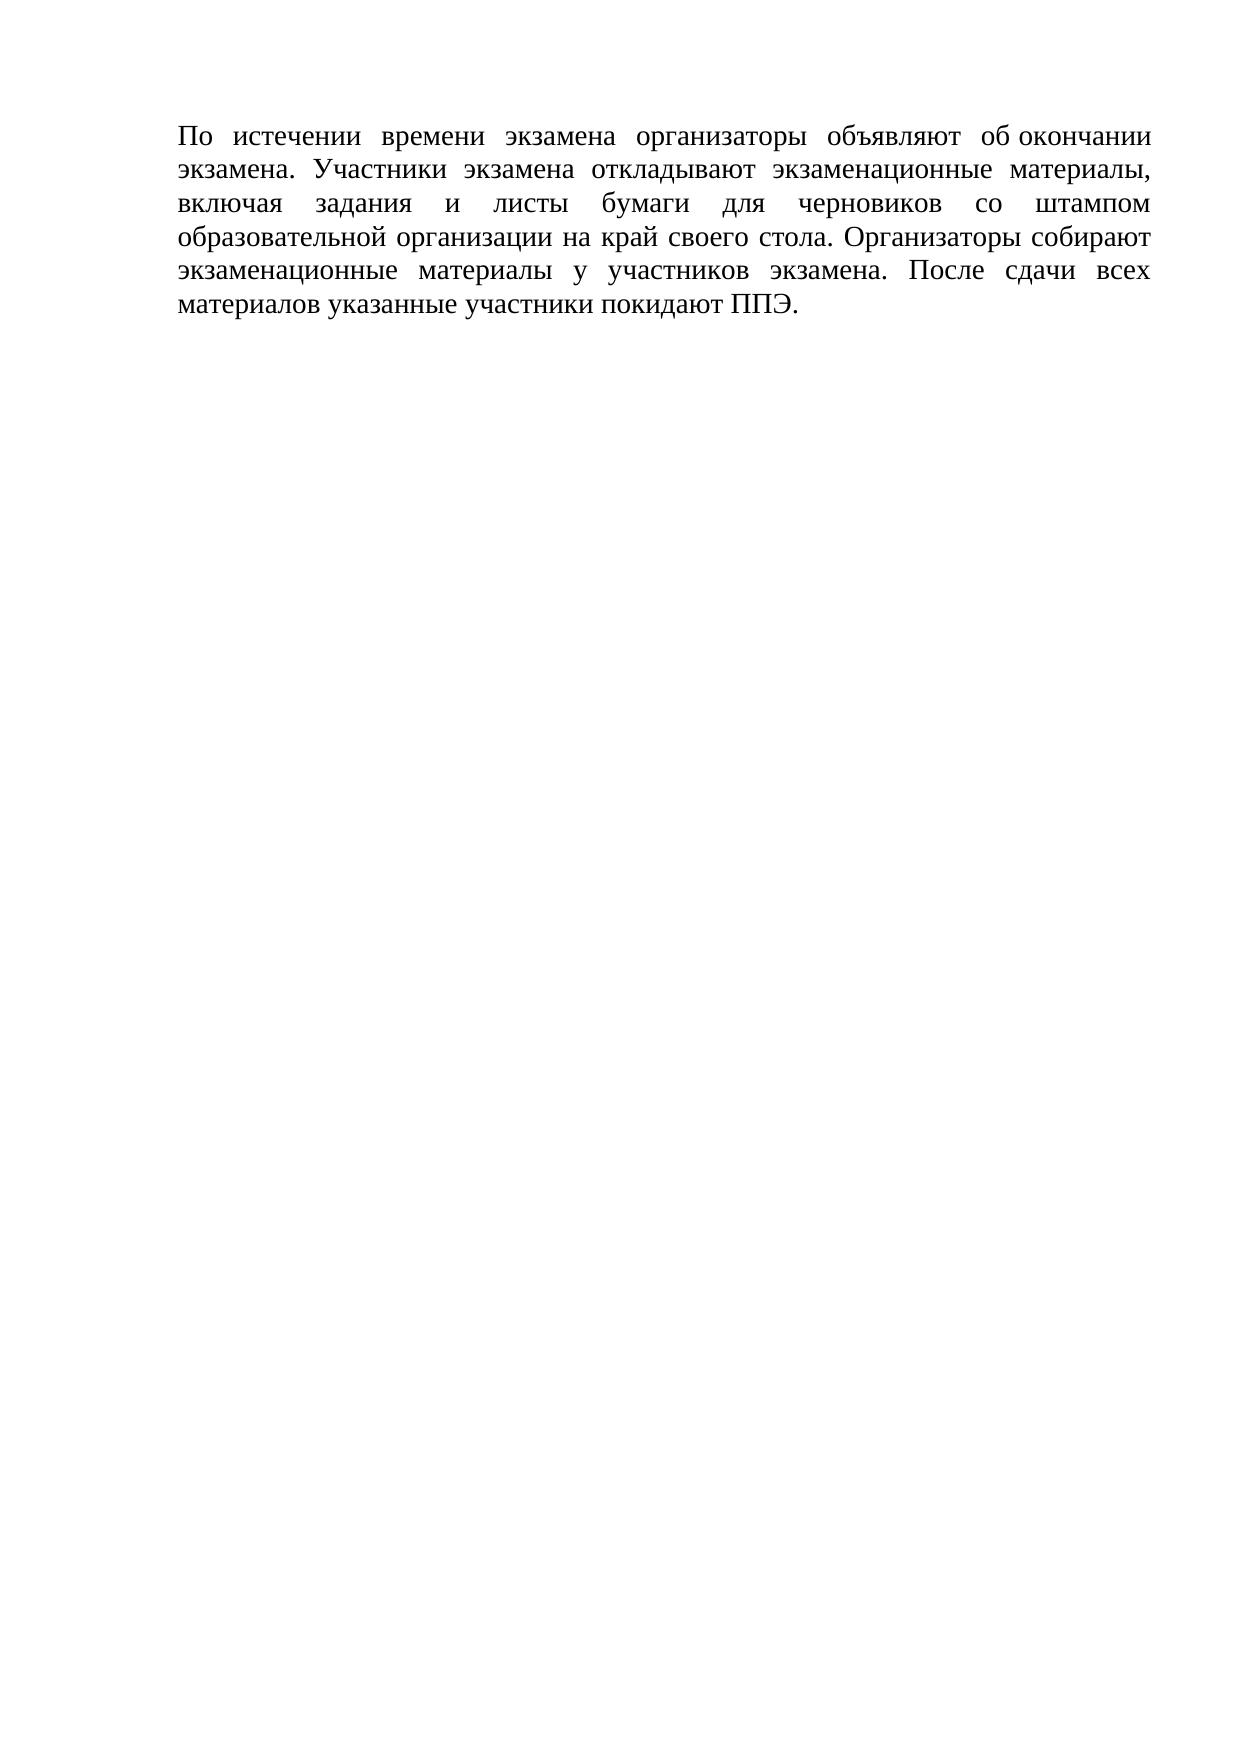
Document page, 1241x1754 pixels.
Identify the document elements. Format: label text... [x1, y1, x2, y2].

text По истечении времени экзамена организаторы объявляют об окончании экзамена. Участники экзамена откладывают экзаменационные материалы, включая задания и листы бумаги для черновиков со штампом образовательной организации на край своего стола. Организаторы собирают экзаменационные материалы у участников экзамена. После сдачи всех материалов указанные участники покидают ППЭ. [177, 118, 1152, 319]
